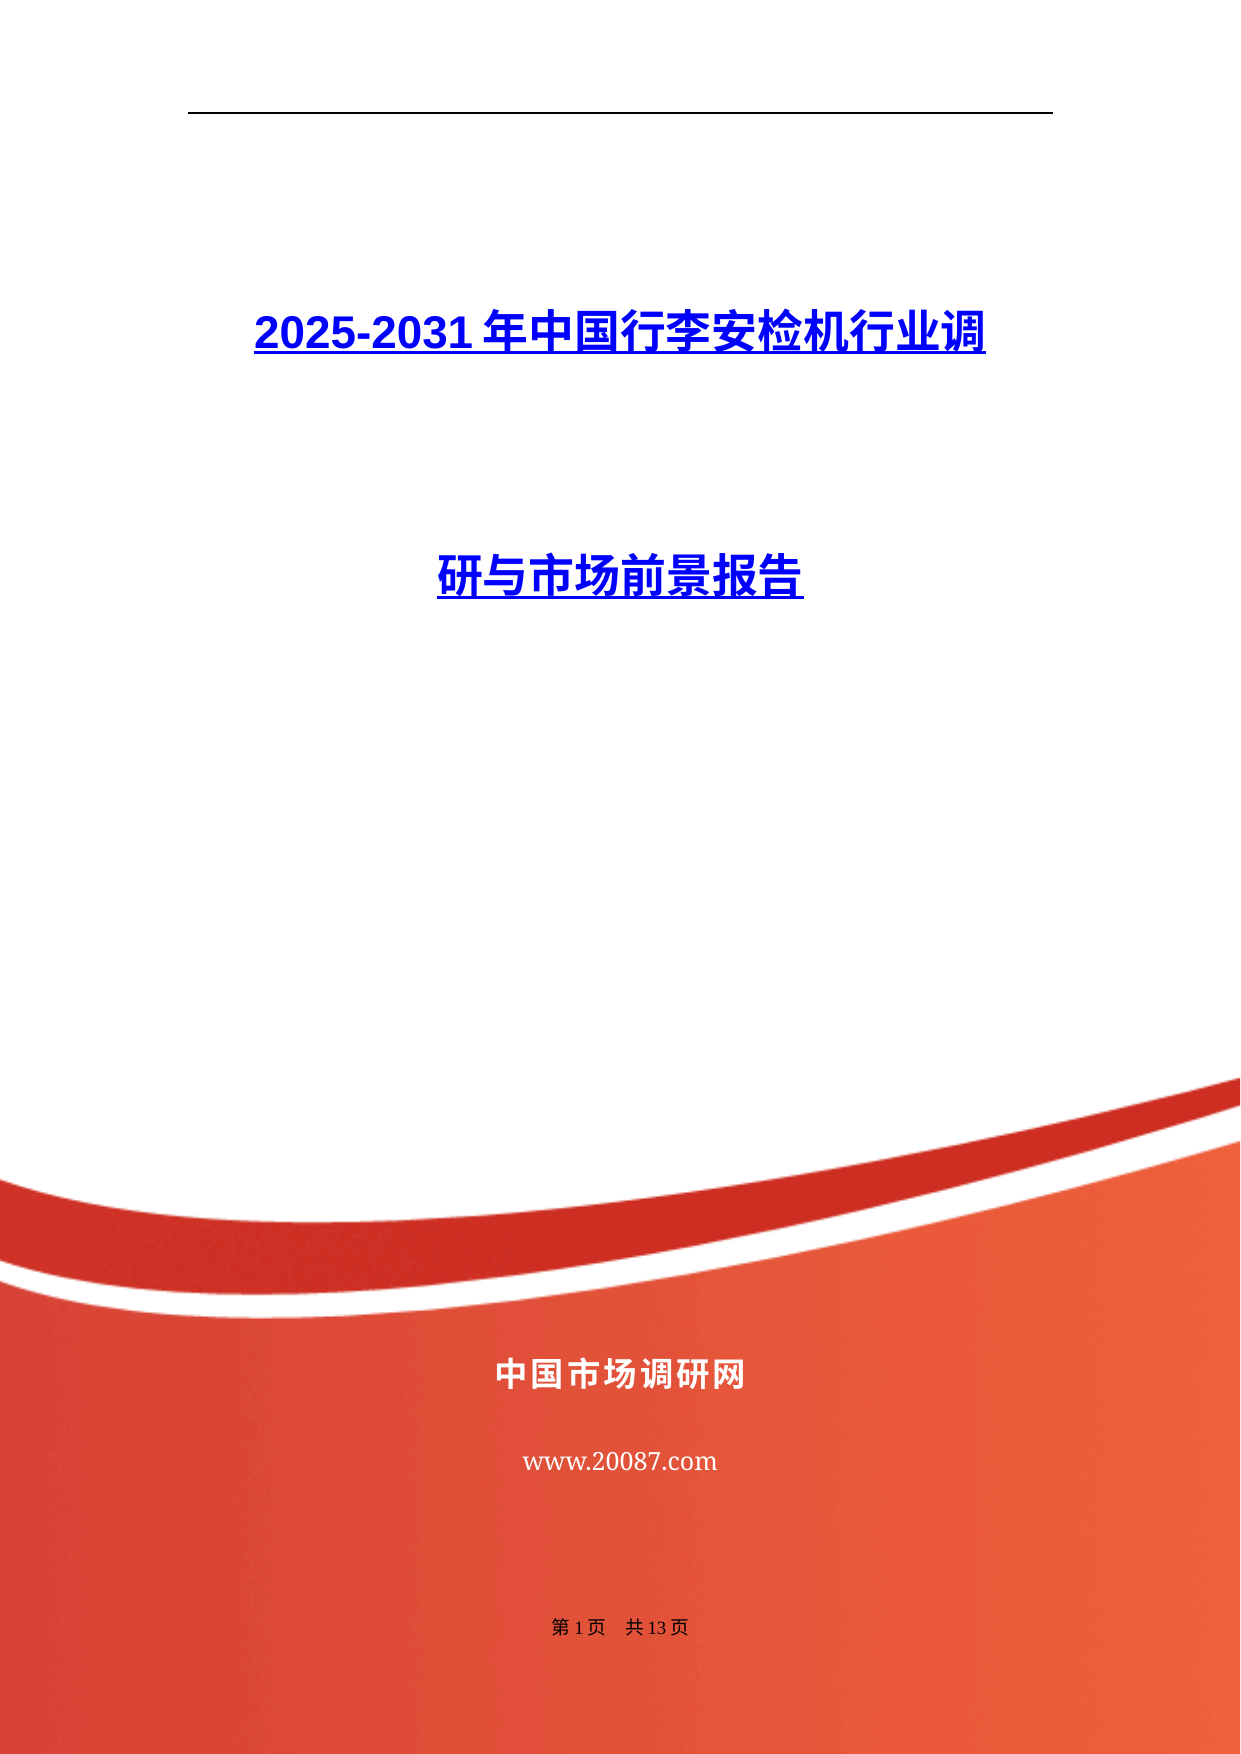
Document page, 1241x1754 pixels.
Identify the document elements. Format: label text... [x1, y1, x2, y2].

subtitle 中国市场调研网 [187, 1339, 1053, 1404]
table_header 2025-2031年中国行李安检机行业调研与市场前景报告 [188, 207, 1053, 773]
text www.20087.com [187, 1428, 1053, 1493]
picture [0, 1006, 1241, 1754]
